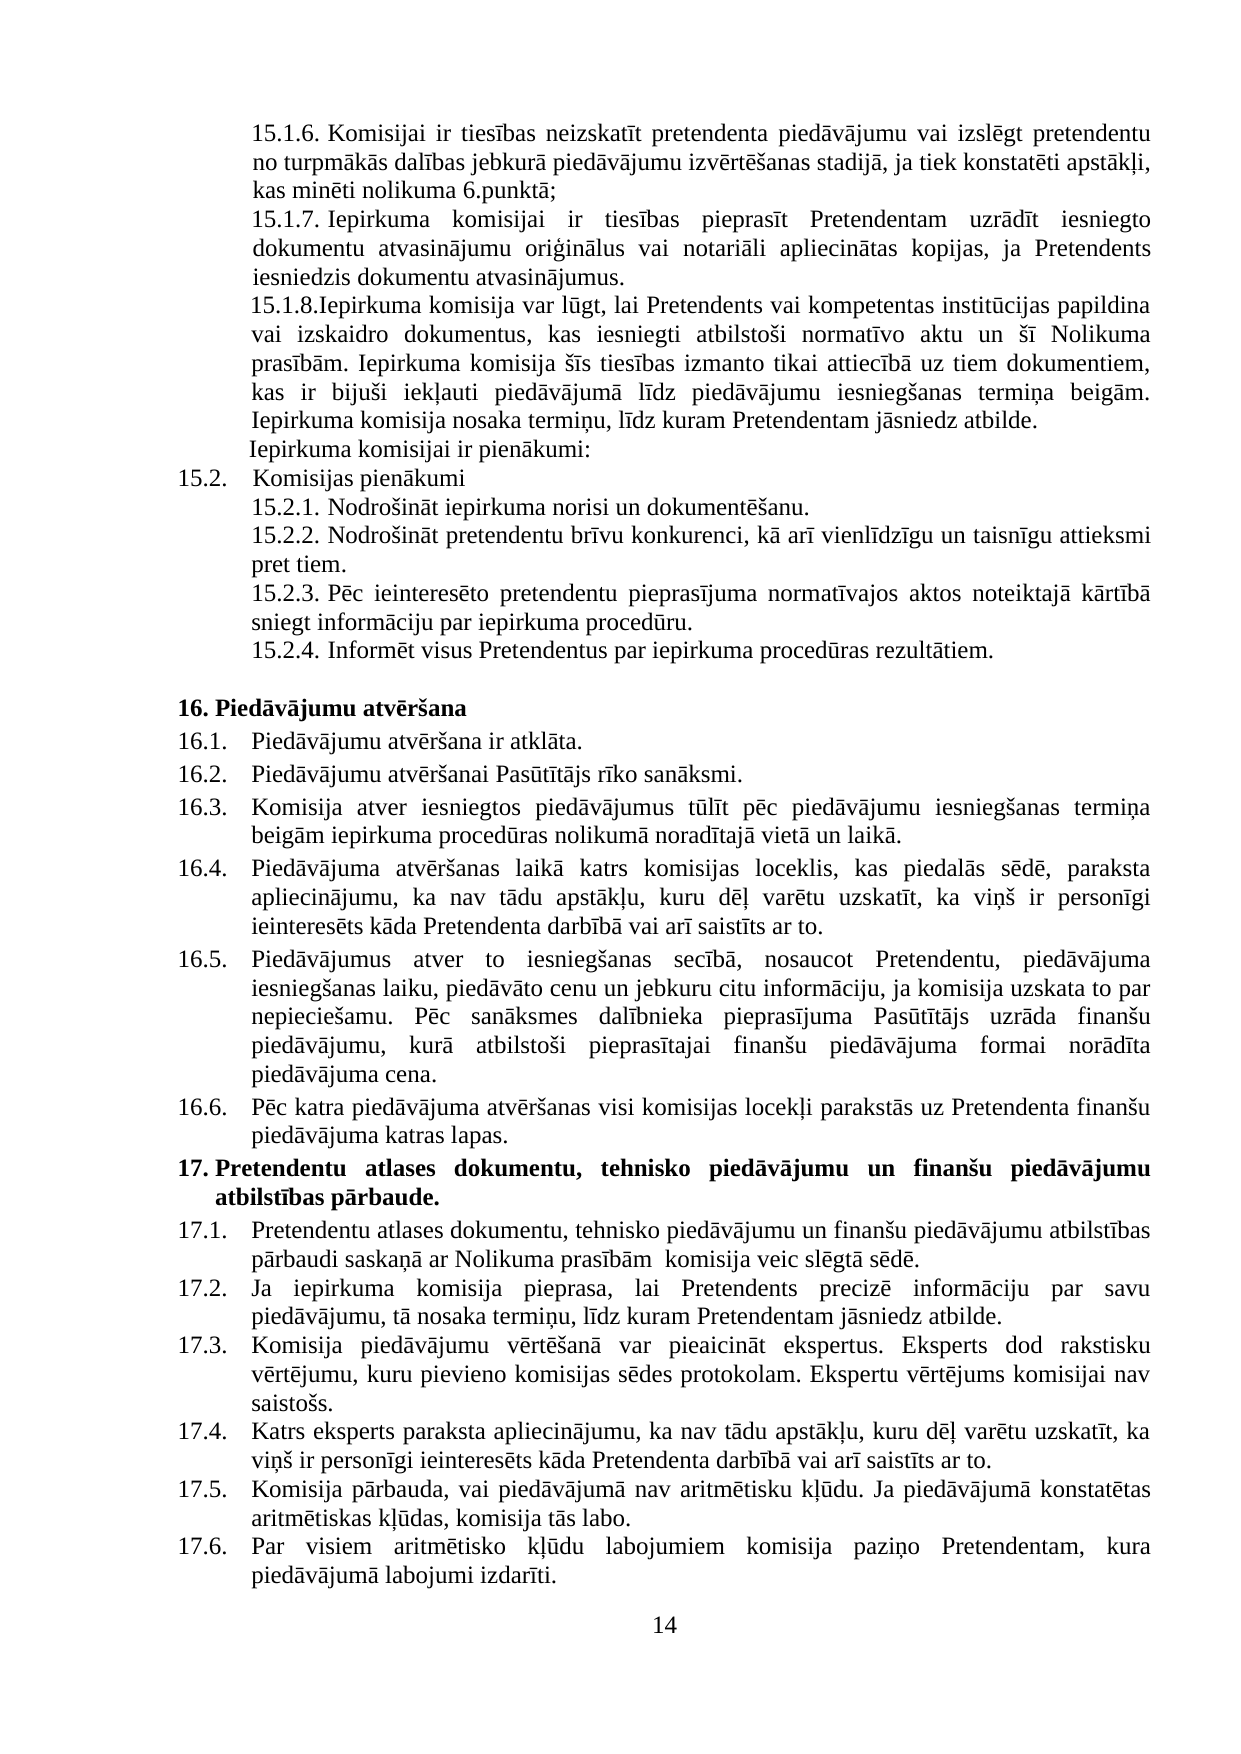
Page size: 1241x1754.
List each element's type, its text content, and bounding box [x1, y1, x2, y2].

list Piedāvājumu atvēršana ir atklāta. [177, 726, 1152, 755]
text 15.1.8.Iepirkuma komisija var lūgt, lai Pretendents vai kompetentas institūcijas papildina vai izskaidro dokumentus, kas iesniegti atbilstoši normatīvo aktu un šī Nolikuma prasībām. Iepirkuma komisija šīs tiesības izmanto tikai attiecībā uz tiem dokumentiem, kas ir bijuši iekļauti piedāvājumā līdz piedāvājumu iesniegšanas termiņa beigām. Iepirkuma komisija nosaka termiņu, līdz kuram Pretendentam jāsniedz atbilde. [250, 291, 1152, 434]
list Komisijas pienākumi [177, 463, 1152, 492]
list Komisija pārbauda, vai piedāvājumā nav aritmētisku kļūdu. Ja piedāvājumā konstatētas aritmētiskas kļūdas, komisija tās labo. [177, 1474, 1152, 1531]
list Piedāvājumus atver to iesniegšanas secībā, nosaucot Pretendentu, piedāvājuma iesniegšanas laiku, piedāvāto cenu un jebkuru citu informāciju, ja komisija uzskata to par nepieciešamu. Pēc sanāksmes dalībnieka pieprasījuma Pasūtītājs uzrāda finanšu piedāvājumu, kurā atbilstoši pieprasītajai finanšu piedāvājuma formai norādīta piedāvājuma cena. [177, 944, 1152, 1088]
list Iepirkuma komisijai ir tiesības pieprasīt Pretendentam uzrādīt iesniegto dokumentu atvasinājumu oriģinālus vai notariāli apliecinātas kopijas, ja Pretendents iesniedzis dokumentu atvasinājumus. [251, 204, 1152, 291]
list Komisija atver iesniegtos piedāvājumus tūlīt pēc piedāvājumu iesniegšanas termiņa beigām iepirkuma procedūras nolikumā noradītajā vietā un laikā. [177, 792, 1152, 849]
list Nodrošināt pretendentu brīvu konkurenci, kā arī vienlīdzīgu un taisnīgu attieksmi pret tiem. [251, 521, 1152, 578]
list Pēc katra piedāvājuma atvēršanas visi komisijas locekļi parakstās uz Pretendenta finanšu piedāvājuma katras lapas. [177, 1092, 1152, 1149]
text Iepirkuma komisijai ir pienākumi: [236, 434, 1152, 463]
list Nodrošināt iepirkuma norisi un dokumentēšanu. [251, 492, 1152, 521]
list Pēc ieinteresēto pretendentu pieprasījuma normatīvajos aktos noteiktajā kārtībā sniegt informāciju par iepirkuma procedūru. [251, 578, 1152, 636]
list Piedāvājuma atvēršanas laikā katrs komisijas loceklis, kas piedalās sēdē, paraksta apliecinājumu, ka nav tādu apstākļu, kuru dēļ varētu uzskatīt, ka viņš ir personīgi ieinteresēts kāda Pretendenta darbībā vai arī saistīts ar to. [177, 853, 1152, 940]
list Informēt visus Pretendentus par iepirkuma procedūras rezultātiem. [251, 636, 1152, 664]
list Katrs eksperts paraksta apliecinājumu, ka nav tādu apstākļu, kuru dēļ varētu uzskatīt, ka viņš ir personīgi ieinteresēts kāda Pretendenta darbībā vai arī saistīts ar to. [177, 1416, 1152, 1474]
list Ja iepirkuma komisija pieprasa, lai Pretendents precizē informāciju par savu piedāvājumu, tā nosaka termiņu, līdz kuram Pretendentam jāsniedz atbilde. [177, 1273, 1152, 1330]
list Par visiem aritmētisko kļūdu labojumiem komisija paziņo Pretendentam, kura piedāvājumā labojumi izdarīti. [177, 1531, 1152, 1589]
list Piedāvājumu atvēršana [177, 693, 1152, 722]
list Komisija piedāvājumu vērtēšanā var pieaicināt ekspertus. Eksperts dod rakstisku vērtējumu, kuru pievieno komisijas sēdes protokolam. Ekspertu vērtējums komisijai nav saistošs. [177, 1330, 1152, 1416]
list Pretendentu atlases dokumentu, tehnisko piedāvājumu un finanšu piedāvājumu atbilstības pārbaude. [177, 1153, 1152, 1211]
list Pretendentu atlases dokumentu, tehnisko piedāvājumu un finanšu piedāvājumu atbilstības pārbaudi saskaņā ar Nolikuma prasībām komisija veic slēgtā sēdē. [177, 1215, 1152, 1273]
list Komisijai ir tiesības neizskatīt pretendenta piedāvājumu vai izslēgt pretendentu no turpmākās dalības jebkurā piedāvājumu izvērtēšanas stadijā, ja tiek konstatēti apstākļi, kas minēti nolikuma 6.punktā; [251, 118, 1152, 204]
list Piedāvājumu atvēršanai Pasūtītājs rīko sanāksmi. [177, 759, 1152, 788]
